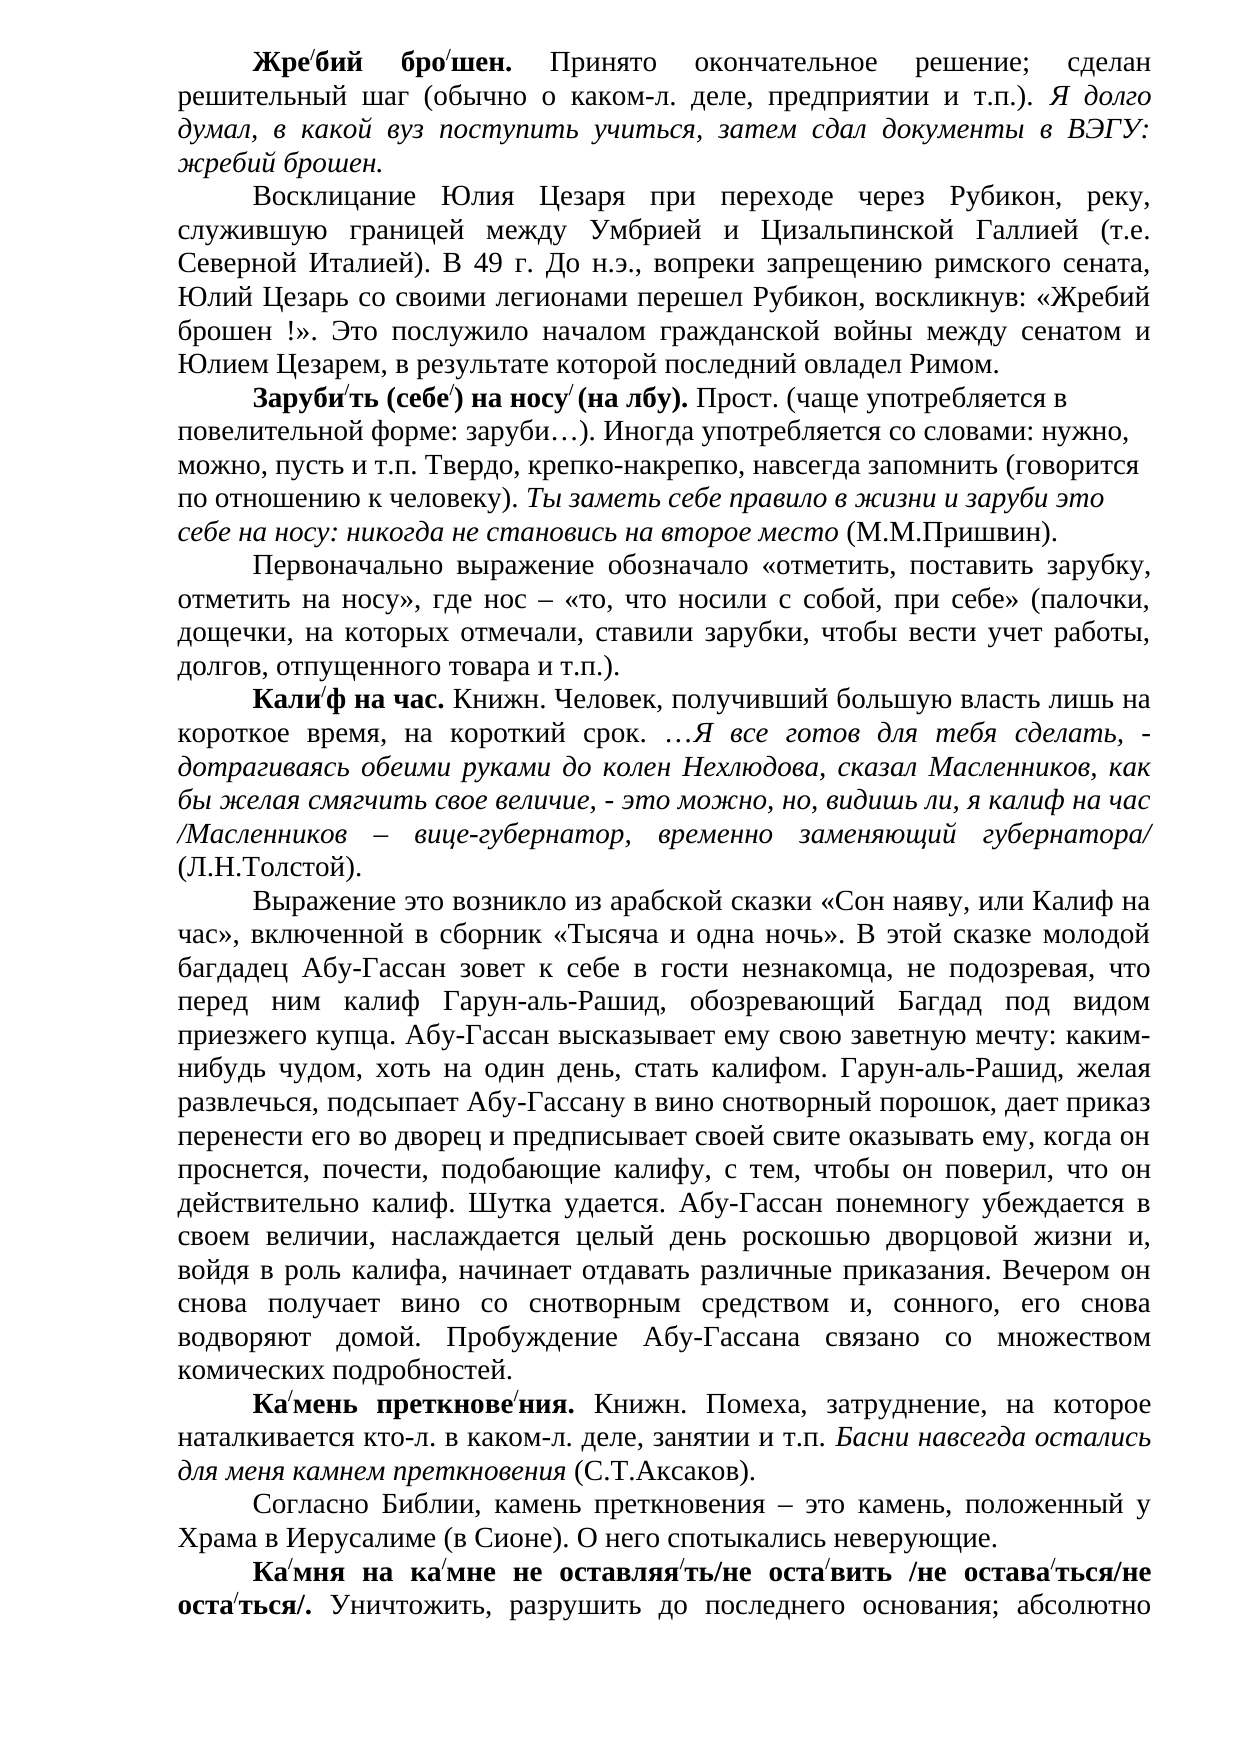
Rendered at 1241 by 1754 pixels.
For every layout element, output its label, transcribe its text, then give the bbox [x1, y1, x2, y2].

text Восклицание Юлия Цезаря при переходе через Рубикон, реку, служившую границей между Умбрией и Цизальпинской Галлией (т.е. Северной Италией). В . До н.э., вопреки запрещению римского сената, Юлий Цезарь со своими легионами перешел Рубикон, воскликнув: «Жребий брошен !». Это послужило началом гражданской войны между сенатом и Юлием Цезарем, в результате которой последний овладел Римом. [177, 178, 1152, 380]
text Согласно Библии, камень преткновения – это камень, положенный у Храма в Иерусалиме (в Сионе). О него спотыкались неверующие. [177, 1487, 1152, 1554]
text Ка/мень преткнове/ния. Книжн. Помеха, затруднение, на которое наталкивается кто-л. в каком-л. деле, занятии и т.п. Басни навсегда остались для меня камнем преткновения (С.Т.Аксаков). [177, 1386, 1152, 1487]
text Кали/ф на час. Книжн. Человек, получивший большую власть лишь на короткое время, на короткий срок. …Я все готов для тебя сделать, - дотрагиваясь обеими руками до колен Нехлюдова, сказал Масленников, как бы желая смягчить свое величие, - это можно, но, видишь ли, я калиф на час /Масленников – вице-губернатор, временно заменяющий губернатора/ (Л.Н.Толстой). [177, 682, 1152, 883]
text Первоначально выражение обозначало «отметить, поставить зарубку, отметить на носу», где нос – «то, что носили с собой, при себе» (палочки, дощечки, на которых отмечали, ставили зарубки, чтобы вести учет работы, долгов, отпущенного товара и т.п.). [177, 547, 1152, 682]
text Жре/бий бро/шен. Принято окончательное решение; сделан решительный шаг (обычно о каком-л. деле, предприятии и т.п.). Я долго думал, в какой вуз поступить учиться, затем сдал документы в ВЭГУ: жребий брошен. [177, 44, 1152, 178]
text Заруби/ть (себе/) на носу/ (на лбу). Прост. (чаще употребляется в повелительной форме: заруби…). Иногда употребляется со словами: нужно, можно, пусть и т.п. Твердо, крепко-накрепко, навсегда запомнить (говорится по отношению к человеку). Ты заметь себе правило в жизни и заруби это себе на носу: никогда не становись на второе место (М.М.Пришвин). [177, 380, 1152, 547]
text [177, 1554, 1152, 1621]
text Выражение это возникло из арабской сказки «Сон наяву, или Калиф на час», включенной в сборник «Тысяча и одна ночь». В этой сказке молодой багдадец Абу-Гассан зовет к себе в гости незнакомца, не подозревая, что перед ним калиф Гарун-аль-Рашид, обозревающий Багдад под видом приезжего купца. Абу-Гассан высказывает ему свою заветную мечту: каким-нибудь чудом, хоть на один день, стать калифом. Гарун-аль-Рашид, желая развлечься, подсыпает Абу-Гассану в вино снотворный порошок, дает приказ перенести его во дворец и предписывает своей свите оказывать ему, когда он проснется, почести, подобающие калифу, с тем, чтобы он поверил, что он действительно калиф. Шутка удается. Абу-Гассан понемногу убеждается в своем величии, наслаждается целый день роскошью дворцовой жизни и, войдя в роль калифа, начинает отдавать различные приказания. Вечером он снова получает вино со снотворным средством и, сонного, его снова водворяют домой. Пробуждение Абу-Гассана связано со множеством комических подробностей. [177, 883, 1152, 1386]
